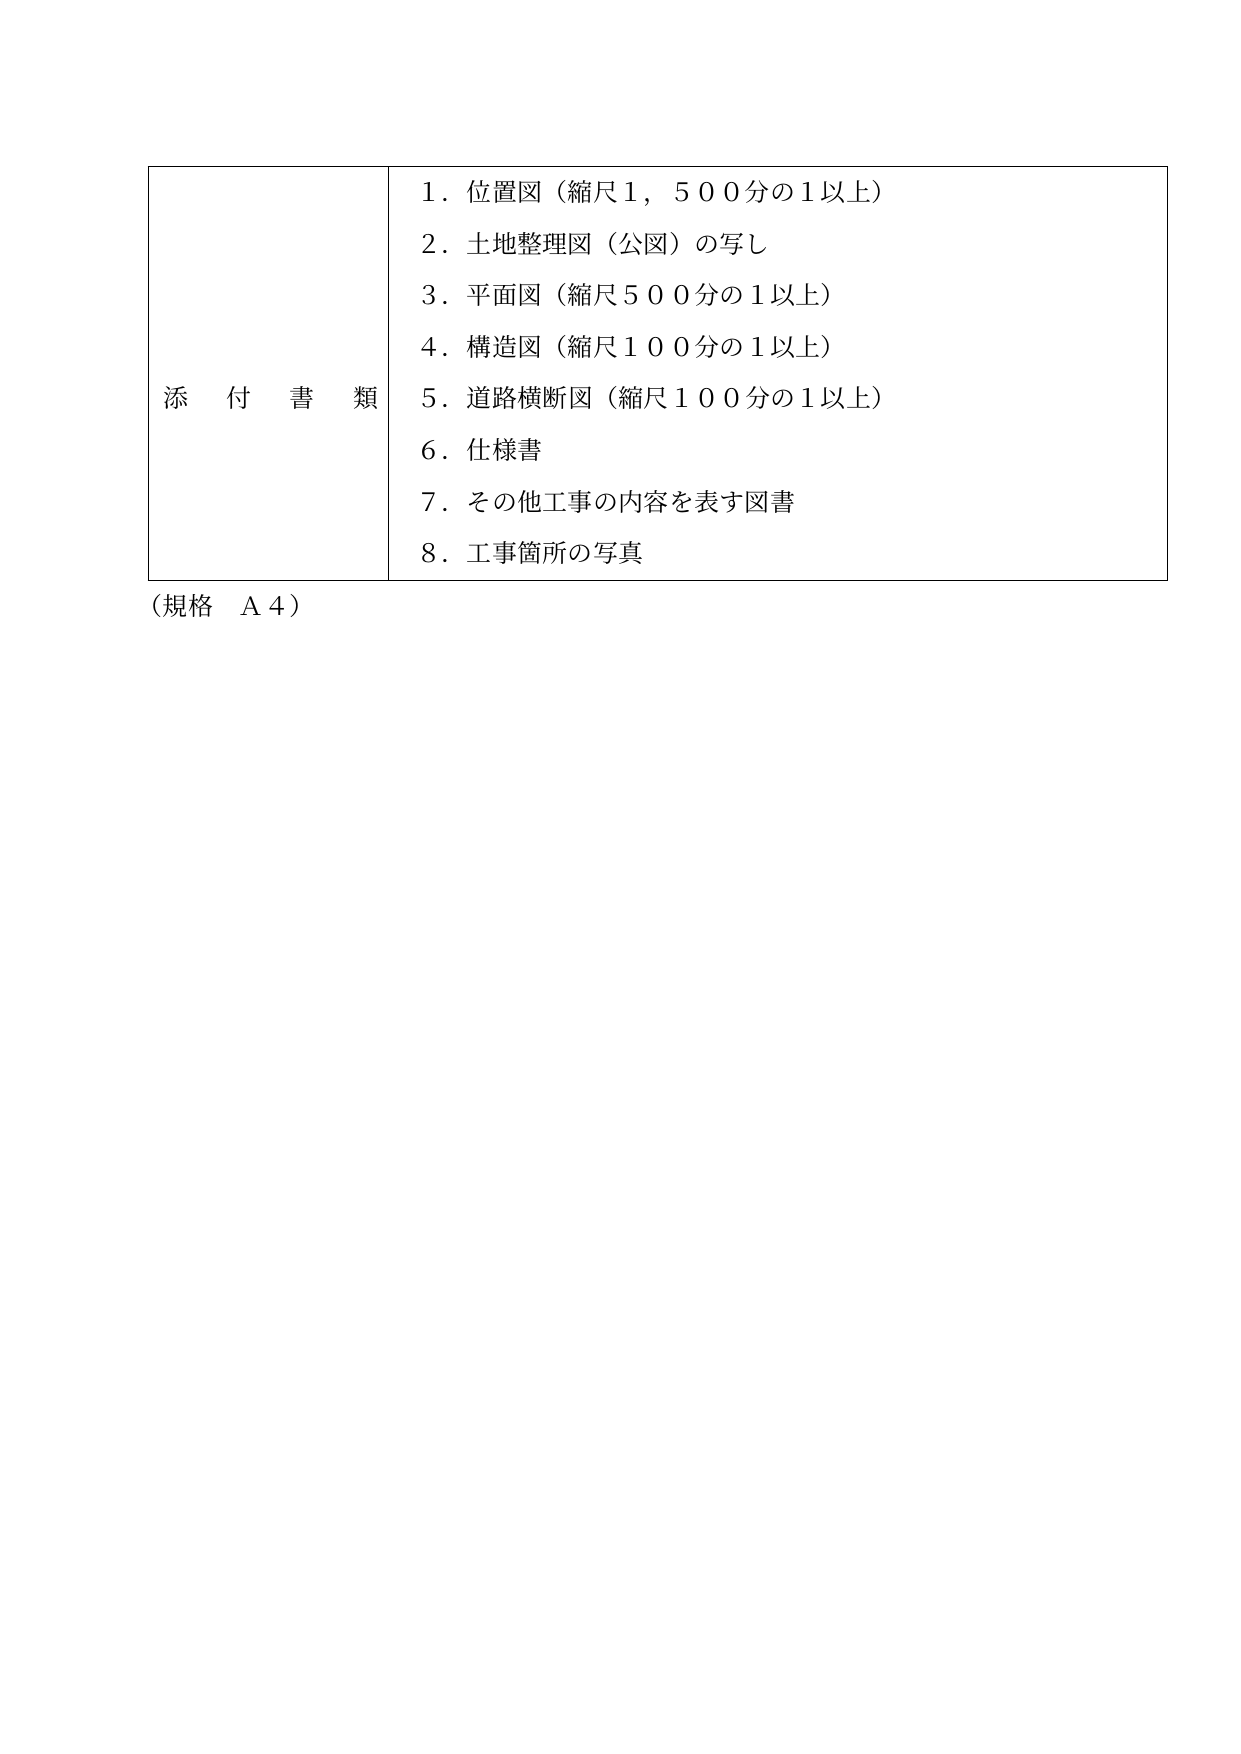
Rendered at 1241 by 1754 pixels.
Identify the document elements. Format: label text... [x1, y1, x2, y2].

table_cell １．位置図（縮尺１，５００分の１以上） ２．土地整理図（公図）の写し ３．平面図（縮尺５００分の１以上） ４．構造図（縮尺１００分の１以上） ５．道路横断図（縮尺１００分の１以上） ６．仕様書 ７．その他工事の内容を表す図書 ８．工事箇所の写真 [389, 167, 1167, 579]
table_cell 添付書類 [149, 167, 388, 579]
text （規格 Ａ４） [137, 581, 1150, 628]
